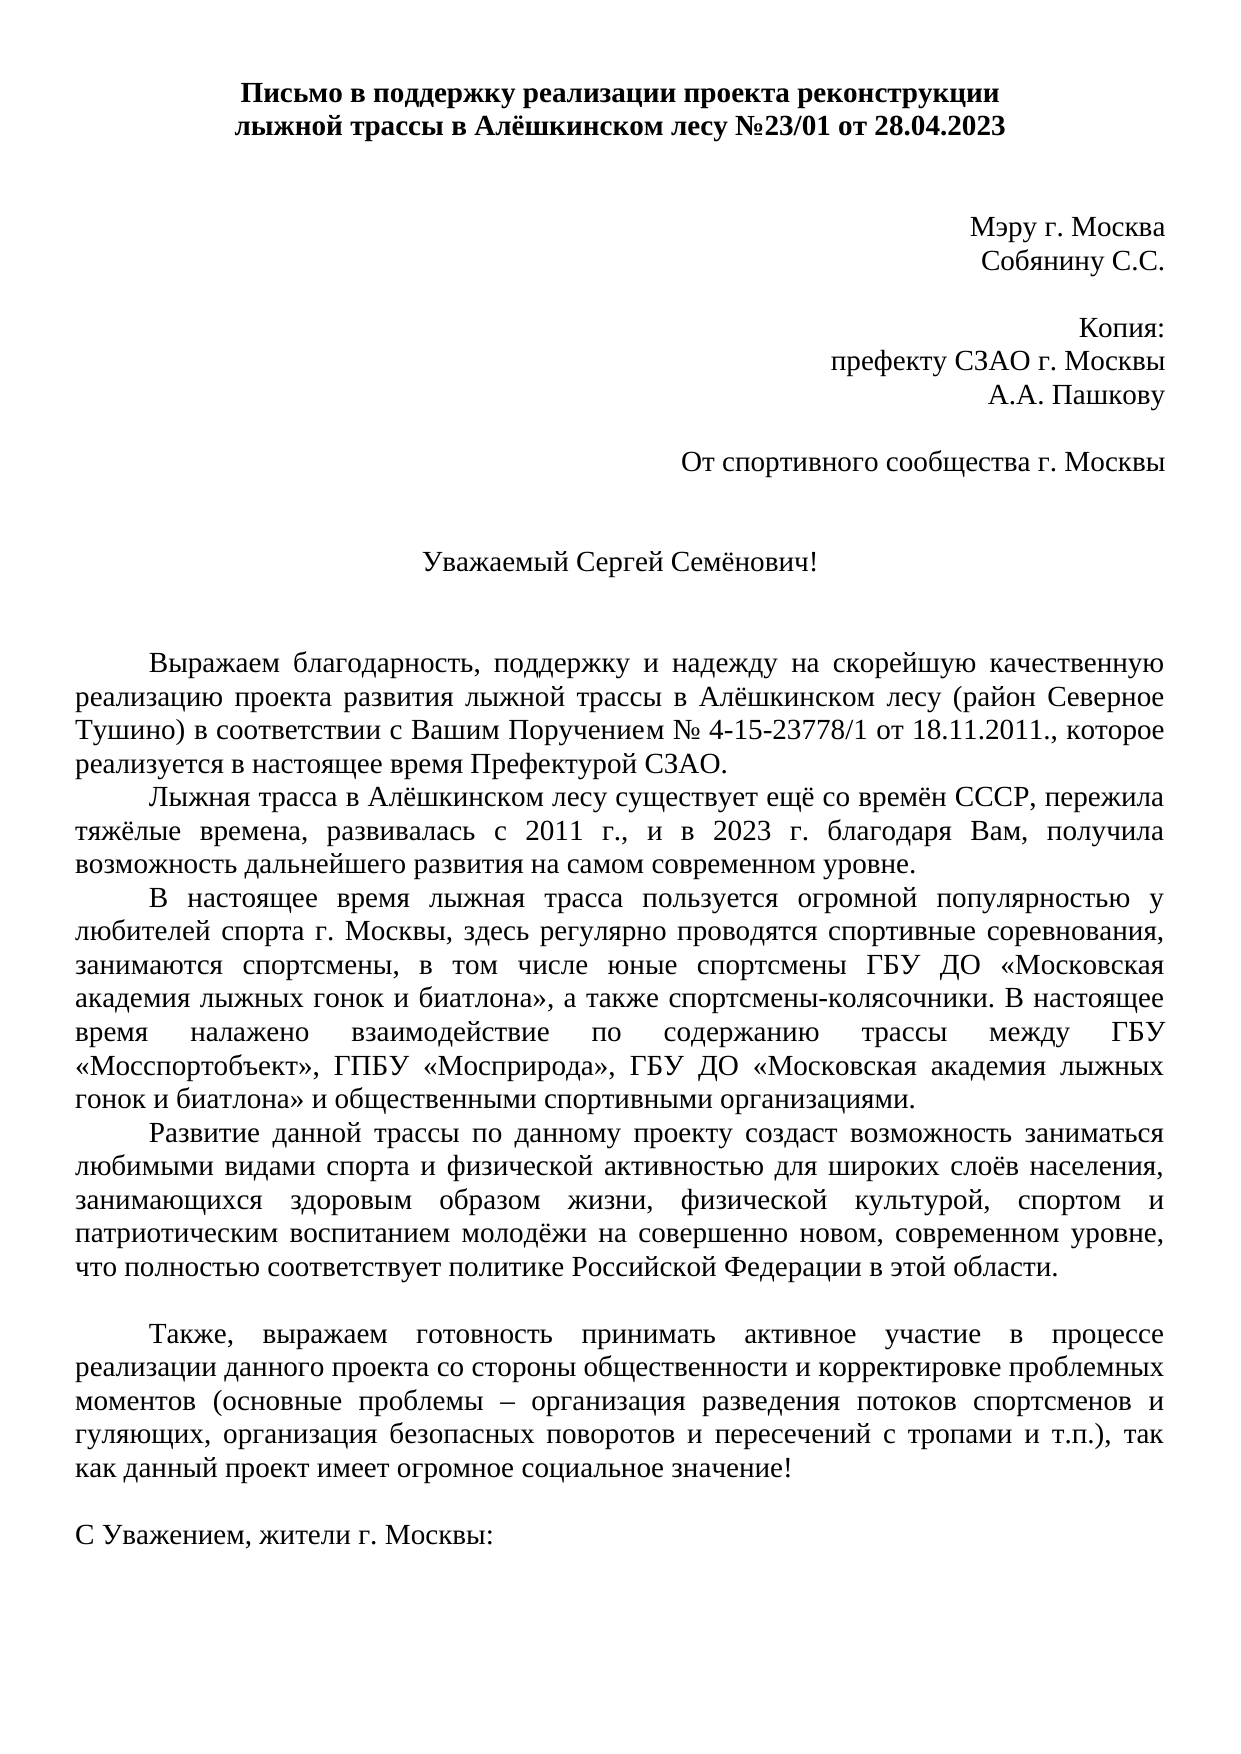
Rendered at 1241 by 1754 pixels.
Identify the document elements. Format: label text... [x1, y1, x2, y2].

text В настоящее время лыжная трасса пользуется огромной популярностью у любителей спорта г. Москвы, здесь регулярно проводятся спортивные соревнования, занимаются спортсмены, в том числе юные спортсмены ГБУ ДО «Московская академия лыжных гонок и биатлона», а также спортсмены-колясочники. В настоящее время налажено взаимодействие по содержанию трассы между ГБУ «Мосспортобъект», ГПБУ «Мосприрода», ГБУ ДО «Московская академия лыжных гонок и биатлона» и общественными спортивными организациями. [75, 880, 1165, 1115]
text От спортивного сообщества г. Москвы [75, 444, 1165, 477]
text Копия: [75, 310, 1165, 343]
text префекту СЗАО г. Москвы [75, 343, 1165, 377]
text Также, выражаем готовность принимать активное участие в процессе реализации данного проекта со стороны общественности и корректировке проблемных моментов (основные проблемы – организация разведения потоков спортсменов и гуляющих, организация безопасных поворотов и пересечений с тропами и т.п.), так как данный проект имеет огромное социальное значение! [75, 1316, 1165, 1484]
text С Уважением, жители г. Москвы: [75, 1517, 1165, 1551]
text Собянину С.С. [75, 243, 1165, 276]
text А.А. Пашкову [75, 377, 1165, 410]
text Выражаем благодарность, поддержку и надежду на скорейшую качественную реализацию проекта развития лыжной трассы в Алёшкинском лесу (район Северное Тушино) в соответствии с Вашим Поручением № 4-15-23778/1 от 18.11.2011., которое реализуется в настоящее время Префектурой СЗАО. [75, 645, 1165, 779]
text Уважаемый Сергей Семёнович! [75, 544, 1165, 578]
text Развитие данной трассы по данному проекту создаст возможность заниматься любимыми видами спорта и физической активностью для широких слоёв населения, занимающихся здоровым образом жизни, физической культурой, спортом и патриотическим воспитанием молодёжи на совершенно новом, современном уровне, что полностью соответствует политике Российской Федерации в этой области. [75, 1115, 1165, 1282]
text Лыжная трасса в Алёшкинском лесу существует ещё со времён СССР, пережила тяжёлые времена, развивалась с 2011 г., и в 2023 г. благодаря Вам, получила возможность дальнейшего развития на самом современном уровне. [75, 779, 1165, 880]
text лыжной трассы в Алёшкинском лесу №23/01 от 28.04.2023 [75, 108, 1165, 142]
text Мэру г. Москва [75, 209, 1165, 243]
text Письмо в поддержку реализации проекта реконструкции [75, 75, 1165, 108]
